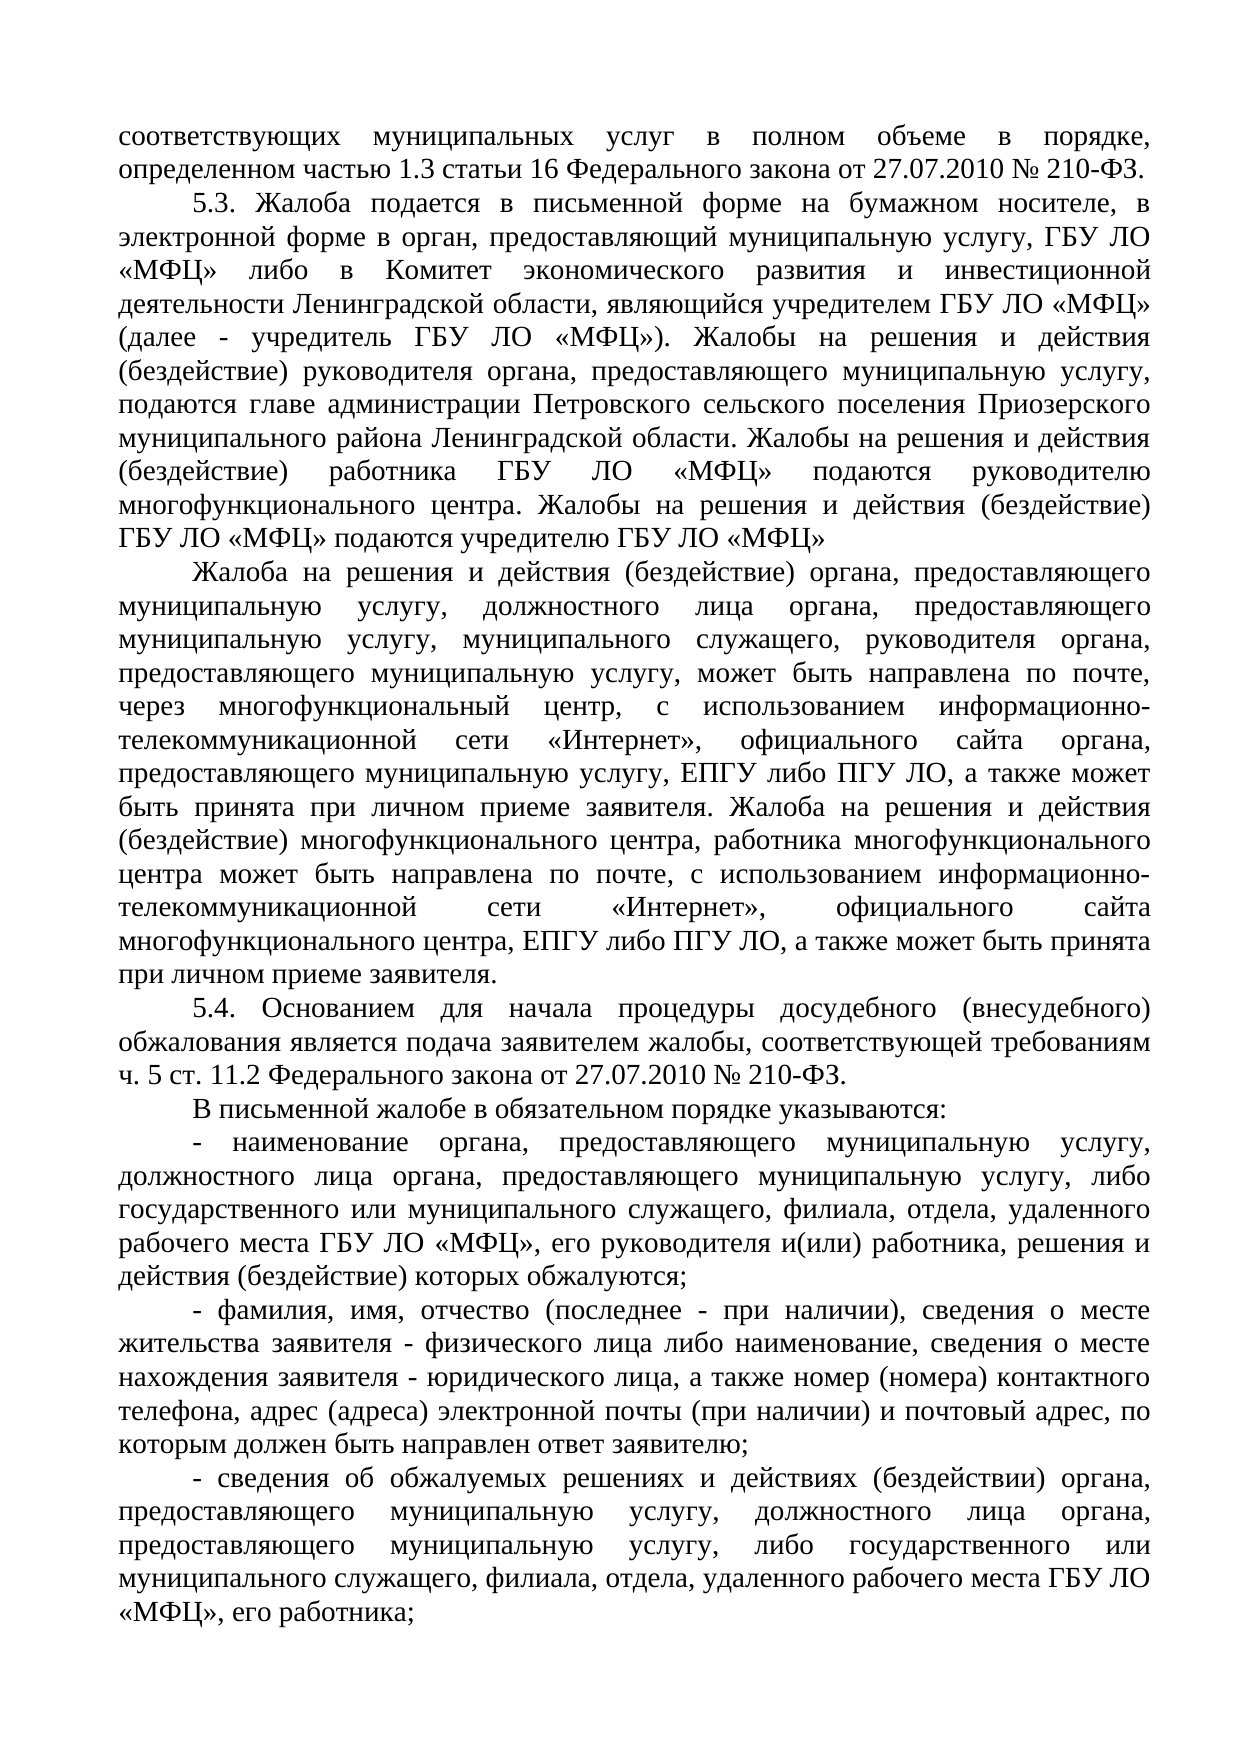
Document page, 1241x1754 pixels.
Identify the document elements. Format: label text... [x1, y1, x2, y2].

text - наименование органа, предоставляющего муниципальную услугу, должностного лица органа, предоставляющего муниципальную услугу, либо государственного или муниципального служащего, филиала, отдела, удаленного рабочего места ГБУ ЛО «МФЦ», его руководителя и(или) работника, решения и действия (бездействие) которых обжалуются; [118, 1124, 1152, 1292]
text 5.3. Жалоба подается в письменной форме на бумажном носителе, в электронной форме в орган, предоставляющий муниципальную услугу, ГБУ ЛО «МФЦ» либо в Комитет экономического развития и инвестиционной деятельности Ленинградской области, являющийся учредителем ГБУ ЛО «МФЦ» (далее - учредитель ГБУ ЛО «МФЦ»). Жалобы на решения и действия (бездействие) руководителя органа, предоставляющего муниципальную услугу, подаются главе администрации Петровского сельского поселения Приозерского муниципального района Ленинградской области. Жалобы на решения и действия (бездействие) работника ГБУ ЛО «МФЦ» подаются руководителю многофункционального центра. Жалобы на решения и действия (бездействие) ГБУ ЛО «МФЦ» подаются учредителю ГБУ ЛО «МФЦ» [118, 185, 1152, 554]
text В письменной жалобе в обязательном порядке указываются: [118, 1091, 1152, 1124]
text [118, 118, 1152, 185]
text 5.4. Основанием для начала процедуры досудебного (внесудебного) обжалования является подача заявителем жалобы, соответствующей требованиям ч. 5 ст. 11.2 Федерального закона от 27.07.2010 № 210-ФЗ. [118, 990, 1152, 1091]
text - сведения об обжалуемых решениях и действиях (бездействии) органа, предоставляющего муниципальную услугу, должностного лица органа, предоставляющего муниципальную услугу, либо государственного или муниципального служащего, филиала, отдела, удаленного рабочего места ГБУ ЛО «МФЦ», его работника; [118, 1460, 1152, 1627]
text - фамилия, имя, отчество (последнее - при наличии), сведения о месте жительства заявителя - физического лица либо наименование, сведения о месте нахождения заявителя - юридического лица, а также номер (номера) контактного телефона, адрес (адреса) электронной почты (при наличии) и почтовый адрес, по которым должен быть направлен ответ заявителю; [118, 1292, 1152, 1460]
text Жалоба на решения и действия (бездействие) органа, предоставляющего муниципальную услугу, должностного лица органа, предоставляющего муниципальную услугу, муниципального служащего, руководителя органа, предоставляющего муниципальную услугу, может быть направлена по почте, через многофункциональный центр, с использованием информационно-телекоммуникационной сети «Интернет», официального сайта органа, предоставляющего муниципальную услугу, ЕПГУ либо ПГУ ЛО, а также может быть принята при личном приеме заявителя. Жалоба на решения и действия (бездействие) многофункционального центра, работника многофункционального центра может быть направлена по почте, с использованием информационно-телекоммуникационной сети «Интернет», официального сайта многофункционального центра, ЕПГУ либо ПГУ ЛО, а также может быть принята при личном приеме заявителя. [118, 554, 1152, 990]
